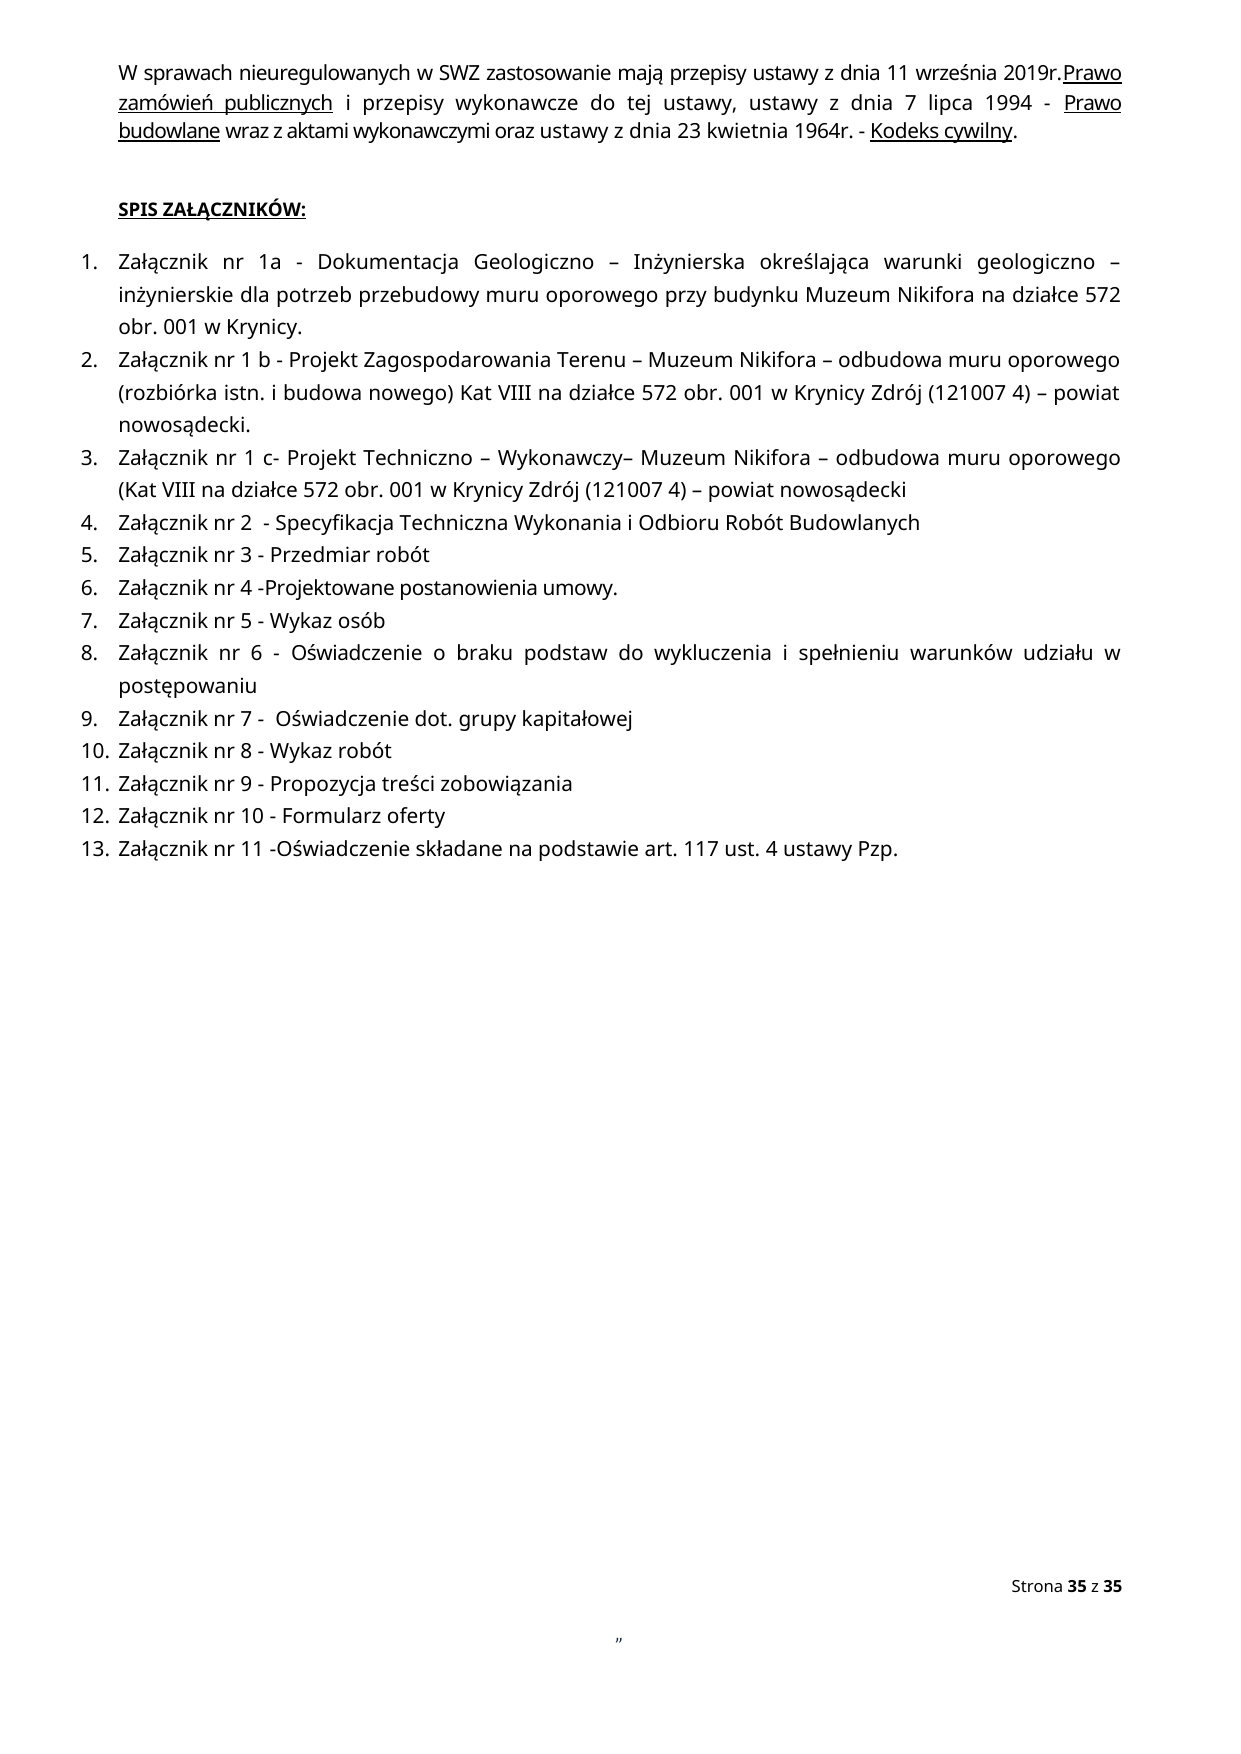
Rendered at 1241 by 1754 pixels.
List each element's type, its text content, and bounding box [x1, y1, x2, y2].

list Załącznik nr 1 b - Projekt Zagospodarowania Terenu – Muzeum Nikifora – odbudowa muru oporowego (rozbiórka istn. i budowa nowego) Kat VIII na działce 572 obr. 001 w Krynicy Zdrój (121007 4) – powiat nowosądecki. [81, 345, 1122, 439]
list Załącznik nr 2 - Specyfikacja Techniczna Wykonania i Odbioru Robót Budowlanych [81, 508, 1122, 536]
list Załącznik nr 10 - Formularz oferty [81, 801, 1122, 830]
list Załącznik nr 11 -Oświadczenie składane na podstawie art. 117 ust. 4 ustawy Pzp. [81, 834, 1122, 862]
list Załącznik nr 9 - Propozycja treści zobowiązania [81, 769, 1122, 797]
text W sprawach nieuregulowanych w SWZ zastosowanie mają przepisy ustawy z dnia 11 września 2019r.Prawo zamówień publicznych i przepisy wykonawcze do tej ustawy, ustawy z dnia 7 lipca 1994 - Prawo budowlane wraz z aktami wykonawczymi oraz ustawy z dnia 23 kwietnia 1964r. - Kodeks cywilny. [118, 58, 1122, 145]
text SPIS ZAŁĄCZNIKÓW: [118, 196, 1122, 222]
list Załącznik nr 6 - Oświadczenie o braku podstaw do wykluczenia i spełnieniu warunków udziału w postępowaniu [81, 638, 1122, 699]
list Załącznik nr 1 c- Projekt Techniczno – Wykonawczy– Muzeum Nikifora – odbudowa muru oporowego (Kat VIII na działce 572 obr. 001 w Krynicy Zdrój (121007 4) – powiat nowosądecki [81, 443, 1122, 504]
list Załącznik nr 3 - Przedmiar robót [81, 541, 1122, 569]
list Załącznik nr 5 - Wykaz osób [81, 606, 1122, 634]
list Załącznik nr 1a - Dokumentacja Geologiczno – Inżynierska określająca warunki geologiczno – inżynierskie dla potrzeb przebudowy muru oporowego przy budynku Muzeum Nikifora na działce 572 obr. 001 w Krynicy. [81, 247, 1122, 341]
list Załącznik nr 8 - Wykaz robót [81, 736, 1122, 765]
list Załącznik nr 4 -Projektowane postanowienia umowy. [81, 573, 1122, 602]
list Załącznik nr 7 - Oświadczenie dot. grupy kapitałowej [81, 704, 1122, 732]
